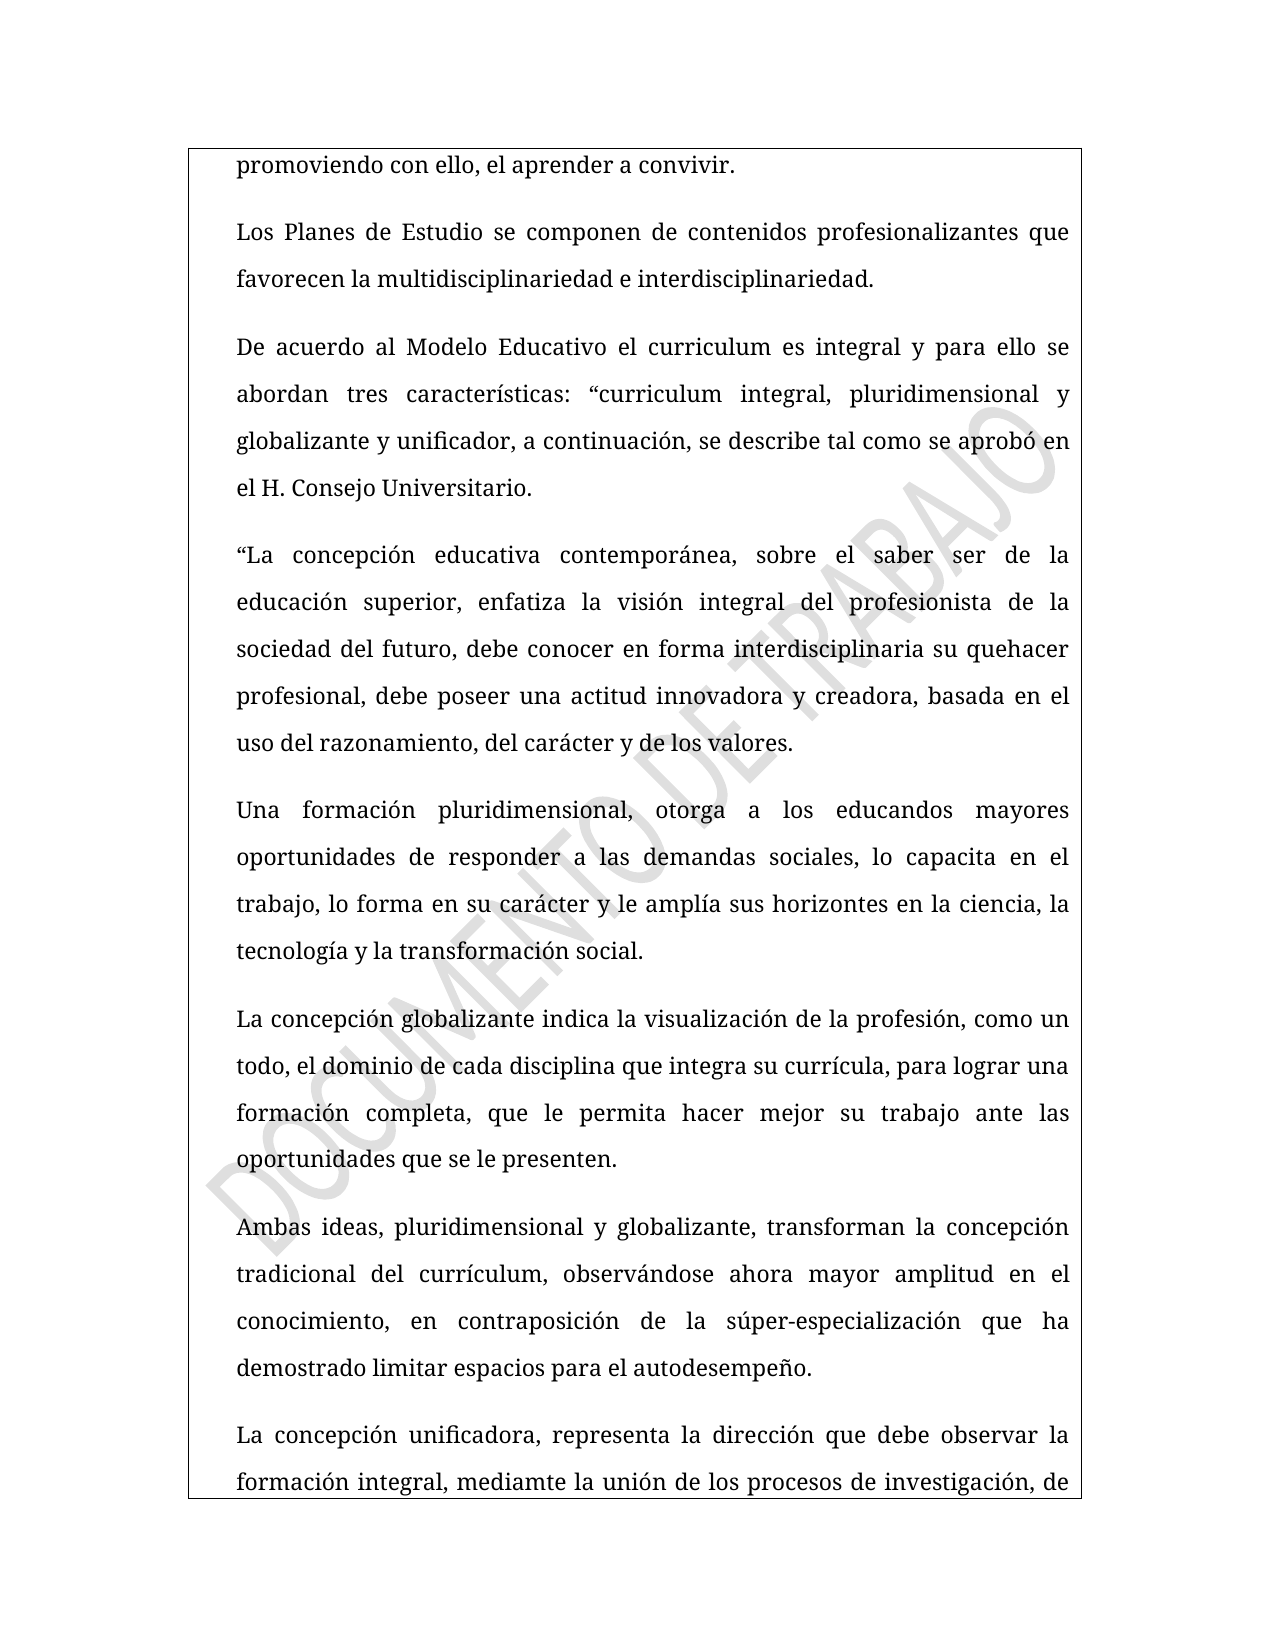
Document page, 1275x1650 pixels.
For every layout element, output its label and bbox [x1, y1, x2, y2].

table_cell [189, 149, 1081, 1498]
